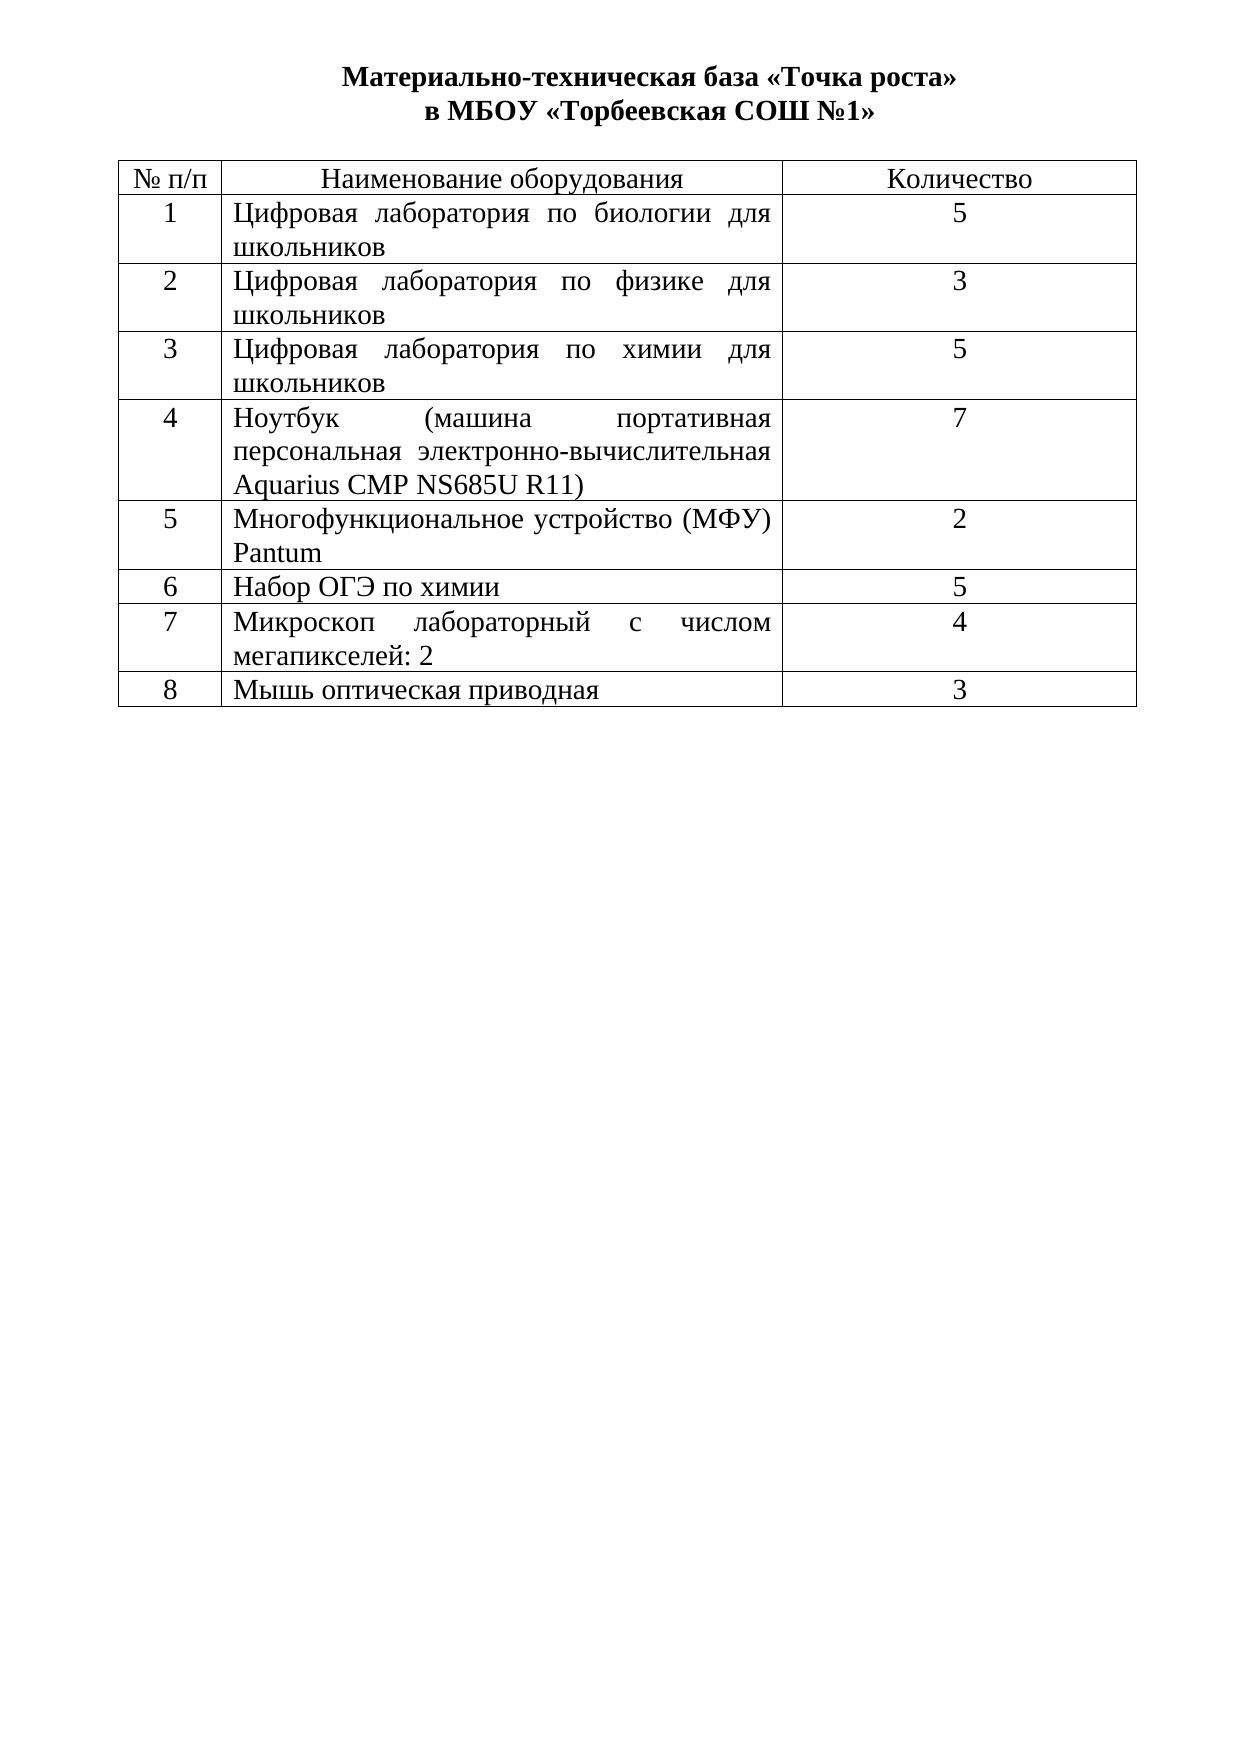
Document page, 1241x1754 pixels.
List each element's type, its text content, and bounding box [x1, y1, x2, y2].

text Материально-техническая база «Точка роста» [118, 59, 1181, 93]
table_header № п/п [119, 161, 221, 194]
table_cell Многофункциональное устройство (МФУ) Pantum [222, 501, 782, 568]
table_cell Цифровая лаборатория по химии для школьников [222, 332, 782, 399]
table_cell 6 [119, 570, 221, 603]
table_cell 8 [119, 672, 221, 706]
text в МБОУ «Торбеевская СОШ №1» [118, 93, 1181, 126]
table_cell 2 [119, 264, 221, 331]
table_cell Мышь оптическая приводная [222, 672, 782, 706]
table_cell 5 [119, 501, 221, 568]
table_header Наименование оборудования [222, 161, 782, 194]
table_cell 3 [783, 672, 1136, 706]
table_cell Ноутбук (машина портативная персональная электронно-вычислительная Aquarius CMP NS685U R11) [222, 400, 782, 500]
table_cell 7 [783, 400, 1136, 500]
table_cell 4 [119, 400, 221, 500]
table_cell 4 [783, 604, 1136, 671]
table_cell 2 [783, 501, 1136, 568]
table_cell Цифровая лаборатория по физике для школьников [222, 264, 782, 331]
table_cell 1 [119, 195, 221, 262]
table_cell 5 [783, 332, 1136, 399]
table_cell Набор ОГЭ по химии [222, 570, 782, 603]
table_cell Цифровая лаборатория по биологии для школьников [222, 195, 782, 262]
table_cell 7 [119, 604, 221, 671]
table_cell 3 [783, 264, 1136, 331]
table_cell 5 [783, 570, 1136, 603]
table_cell Микроскоп лабораторный с числом мегапикселей: 2 [222, 604, 782, 671]
table_header Количество [783, 161, 1136, 194]
table_cell 5 [783, 195, 1136, 262]
table_cell 3 [119, 332, 221, 399]
